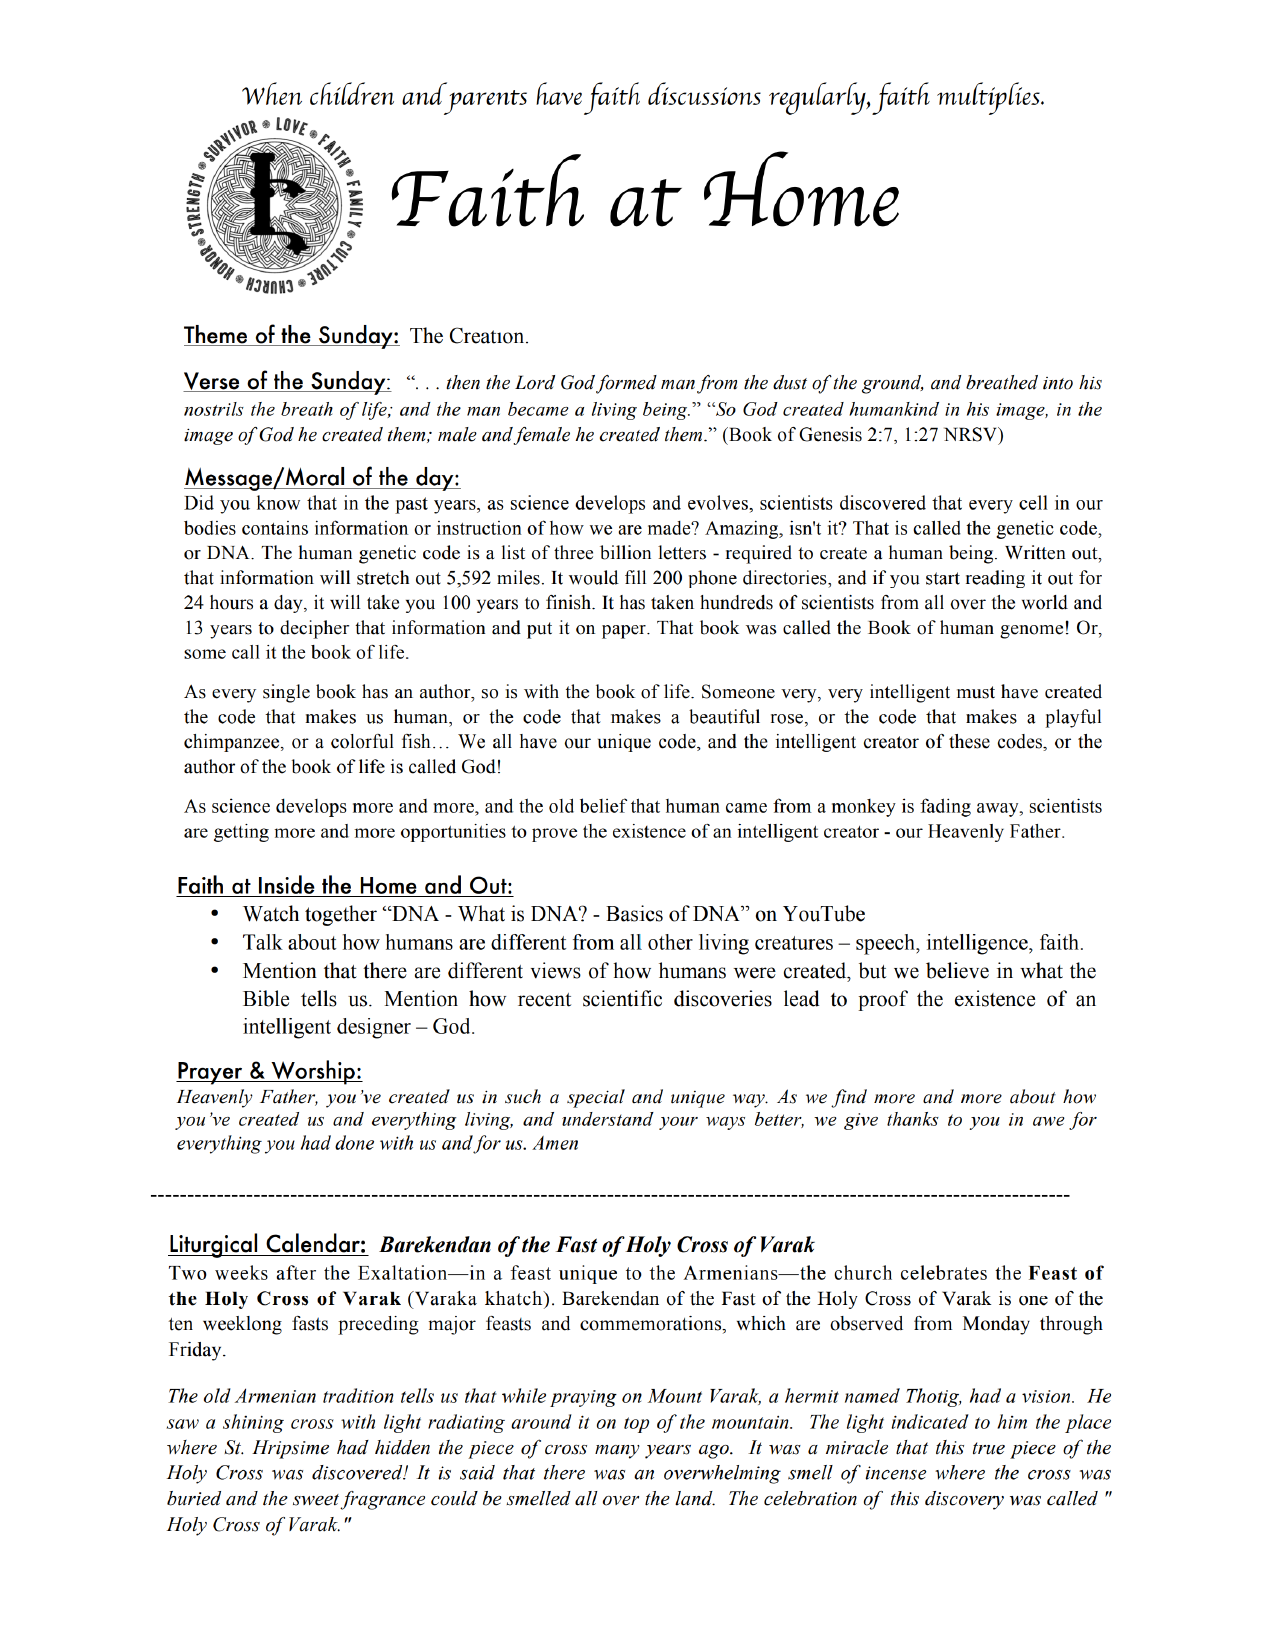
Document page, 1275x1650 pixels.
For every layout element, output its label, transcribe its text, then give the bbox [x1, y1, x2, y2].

picture [150, 869, 1125, 1160]
text ----------------------------------------------------------------------------------------------------------------------------- [150, 1178, 1125, 1210]
picture [150, 75, 1125, 851]
picture [150, 1228, 1125, 1363]
picture [150, 1381, 1125, 1547]
